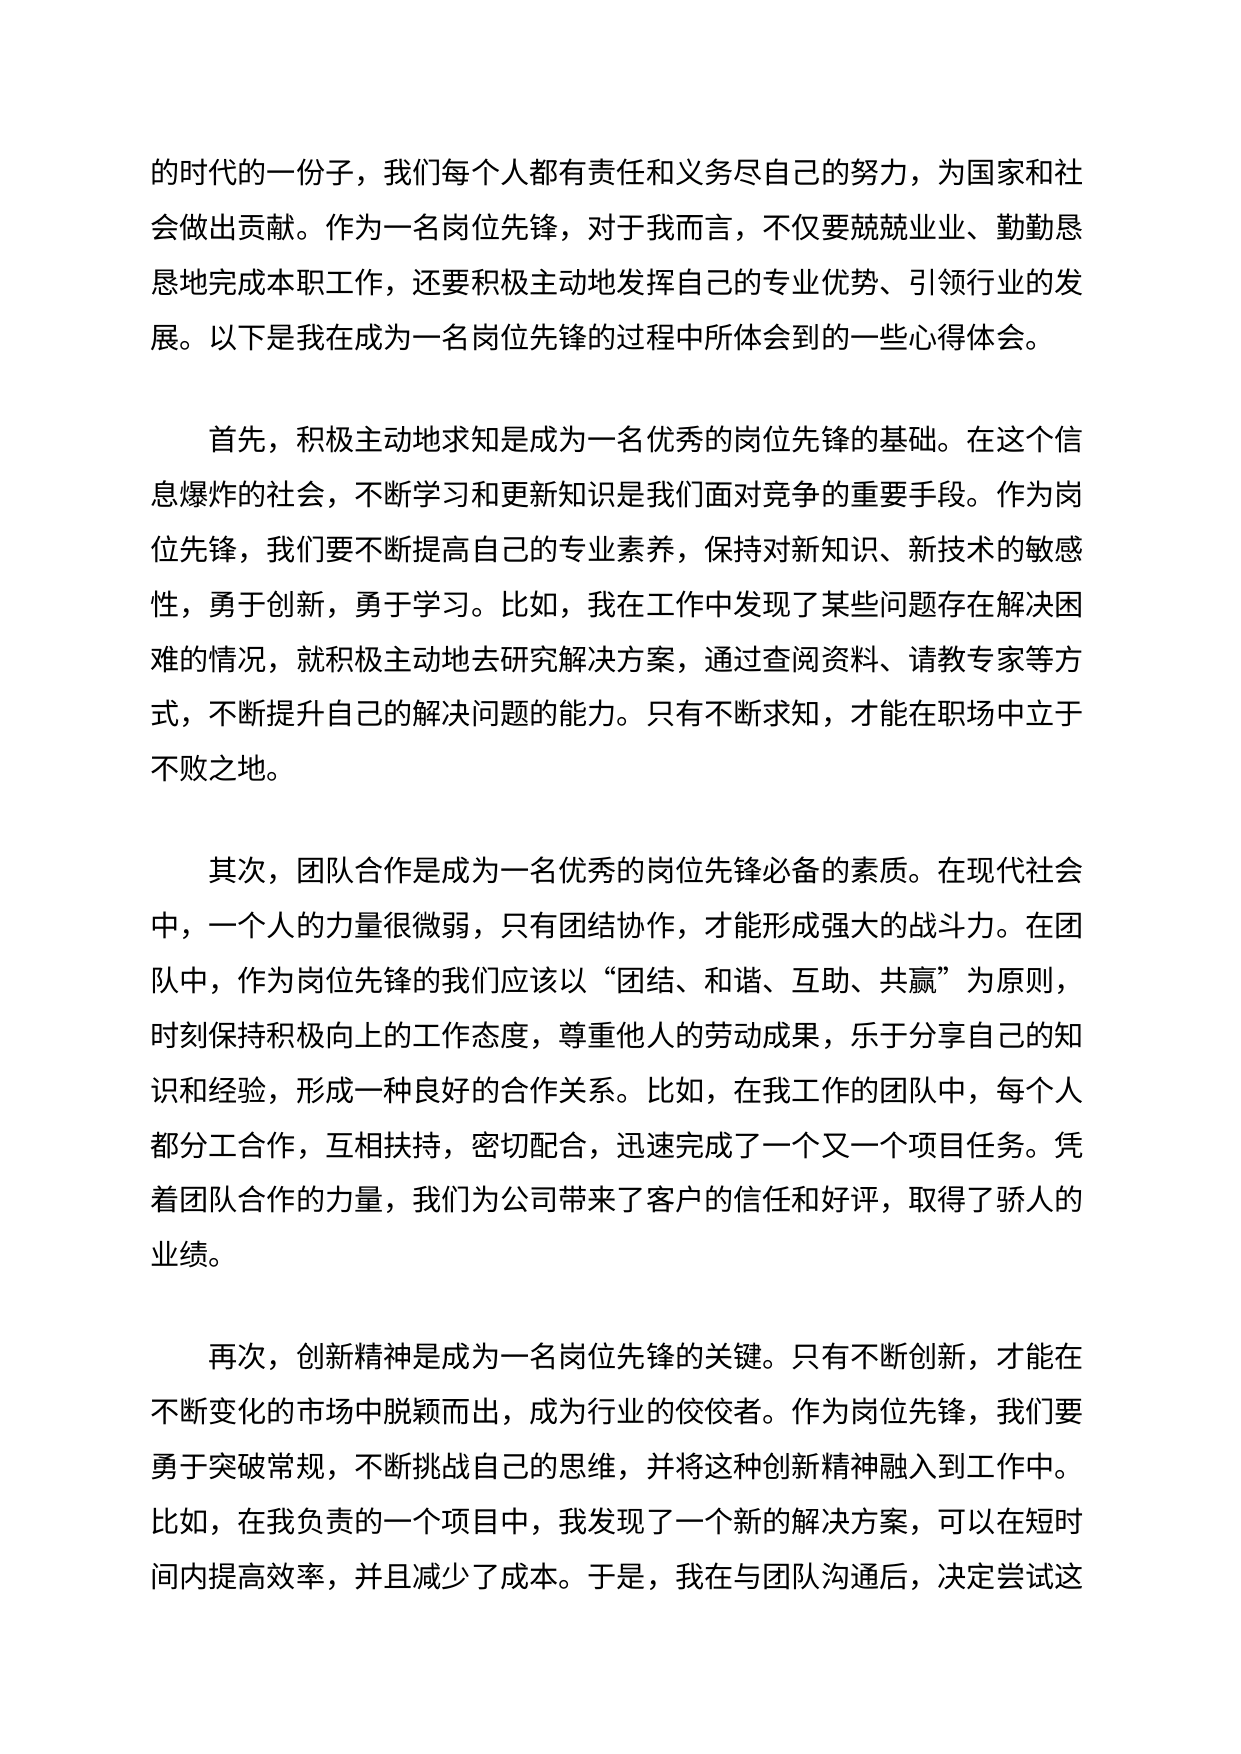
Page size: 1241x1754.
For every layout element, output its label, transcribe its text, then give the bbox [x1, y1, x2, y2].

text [150, 1334, 1090, 1596]
text 其次，团队合作是成为一名优秀的岗位先锋必备的素质。在现代社会中，一个人的力量很微弱，只有团结协作，才能形成强大的战斗力。在团队中，作为岗位先锋的我们应该以“团结、和谐、互助、共赢”为原则，时刻保持积极向上的工作态度，尊重他人的劳动成果，乐于分享自己的知识和经验，形成一种良好的合作关系。比如，在我工作的团队中，每个人都分工合作，互相扶持，密切配合，迅速完成了一个又一个项目任务。凭着团队合作的力量，我们为公司带来了客户的信任和好评，取得了骄人的业绩。 [150, 848, 1090, 1274]
text 首先，积极主动地求知是成为一名优秀的岗位先锋的基础。在这个信息爆炸的社会，不断学习和更新知识是我们面对竞争的重要手段。作为岗位先锋，我们要不断提高自己的专业素养，保持对新知识、新技术的敏感性，勇于创新，勇于学习。比如，我在工作中发现了某些问题存在解决困难的情况，就积极主动地去研究解决方案，通过查阅资料、请教专家等方式，不断提升自己的解决问题的能力。只有不断求知，才能在职场中立于不败之地。 [150, 416, 1090, 788]
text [150, 150, 1090, 357]
